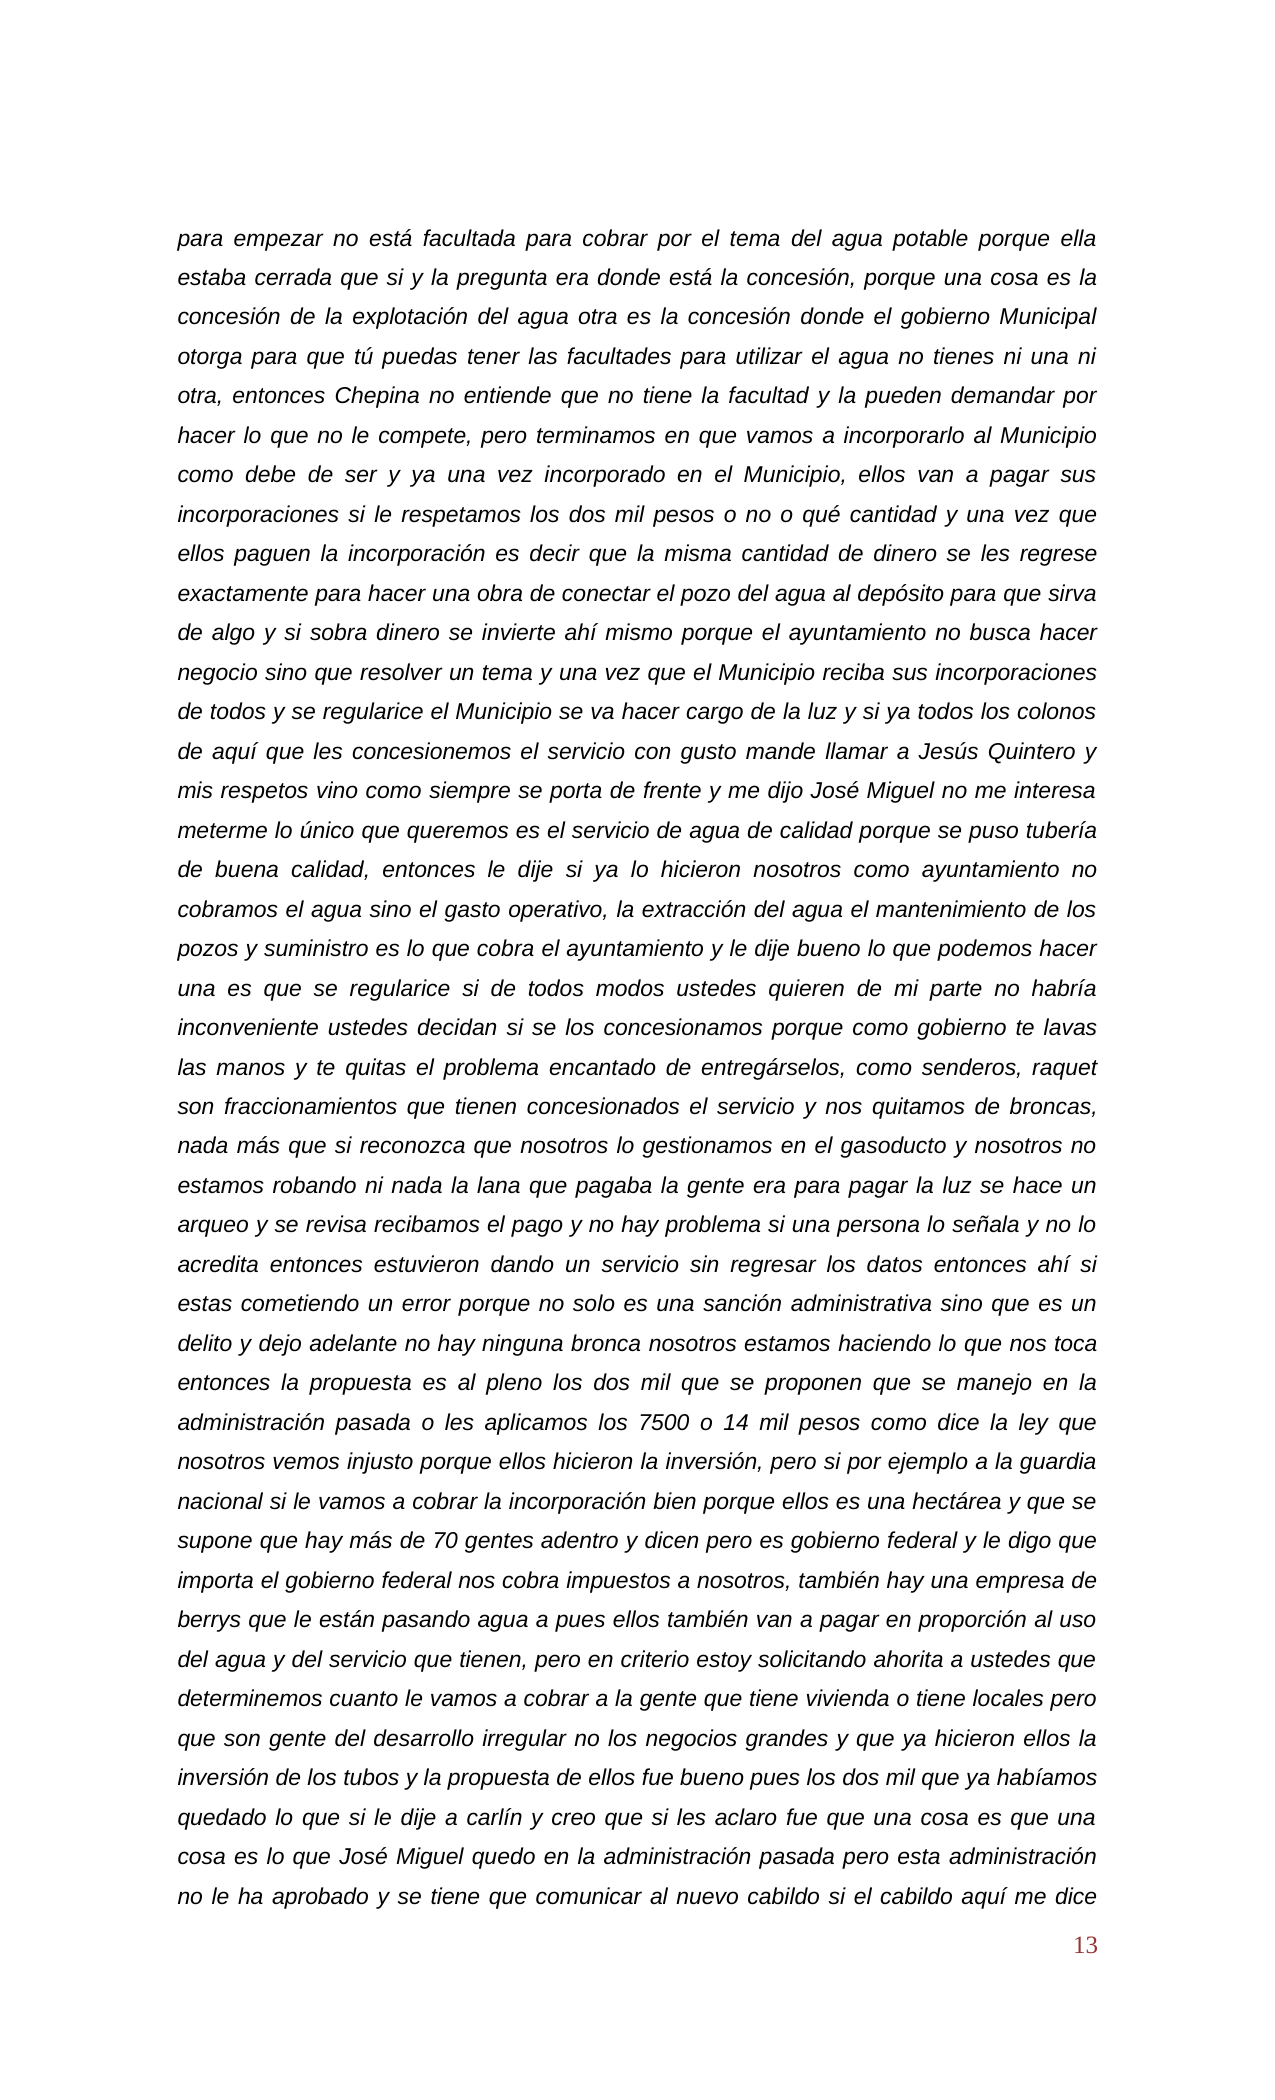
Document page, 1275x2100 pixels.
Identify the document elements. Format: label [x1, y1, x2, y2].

text [177, 224, 1098, 1909]
